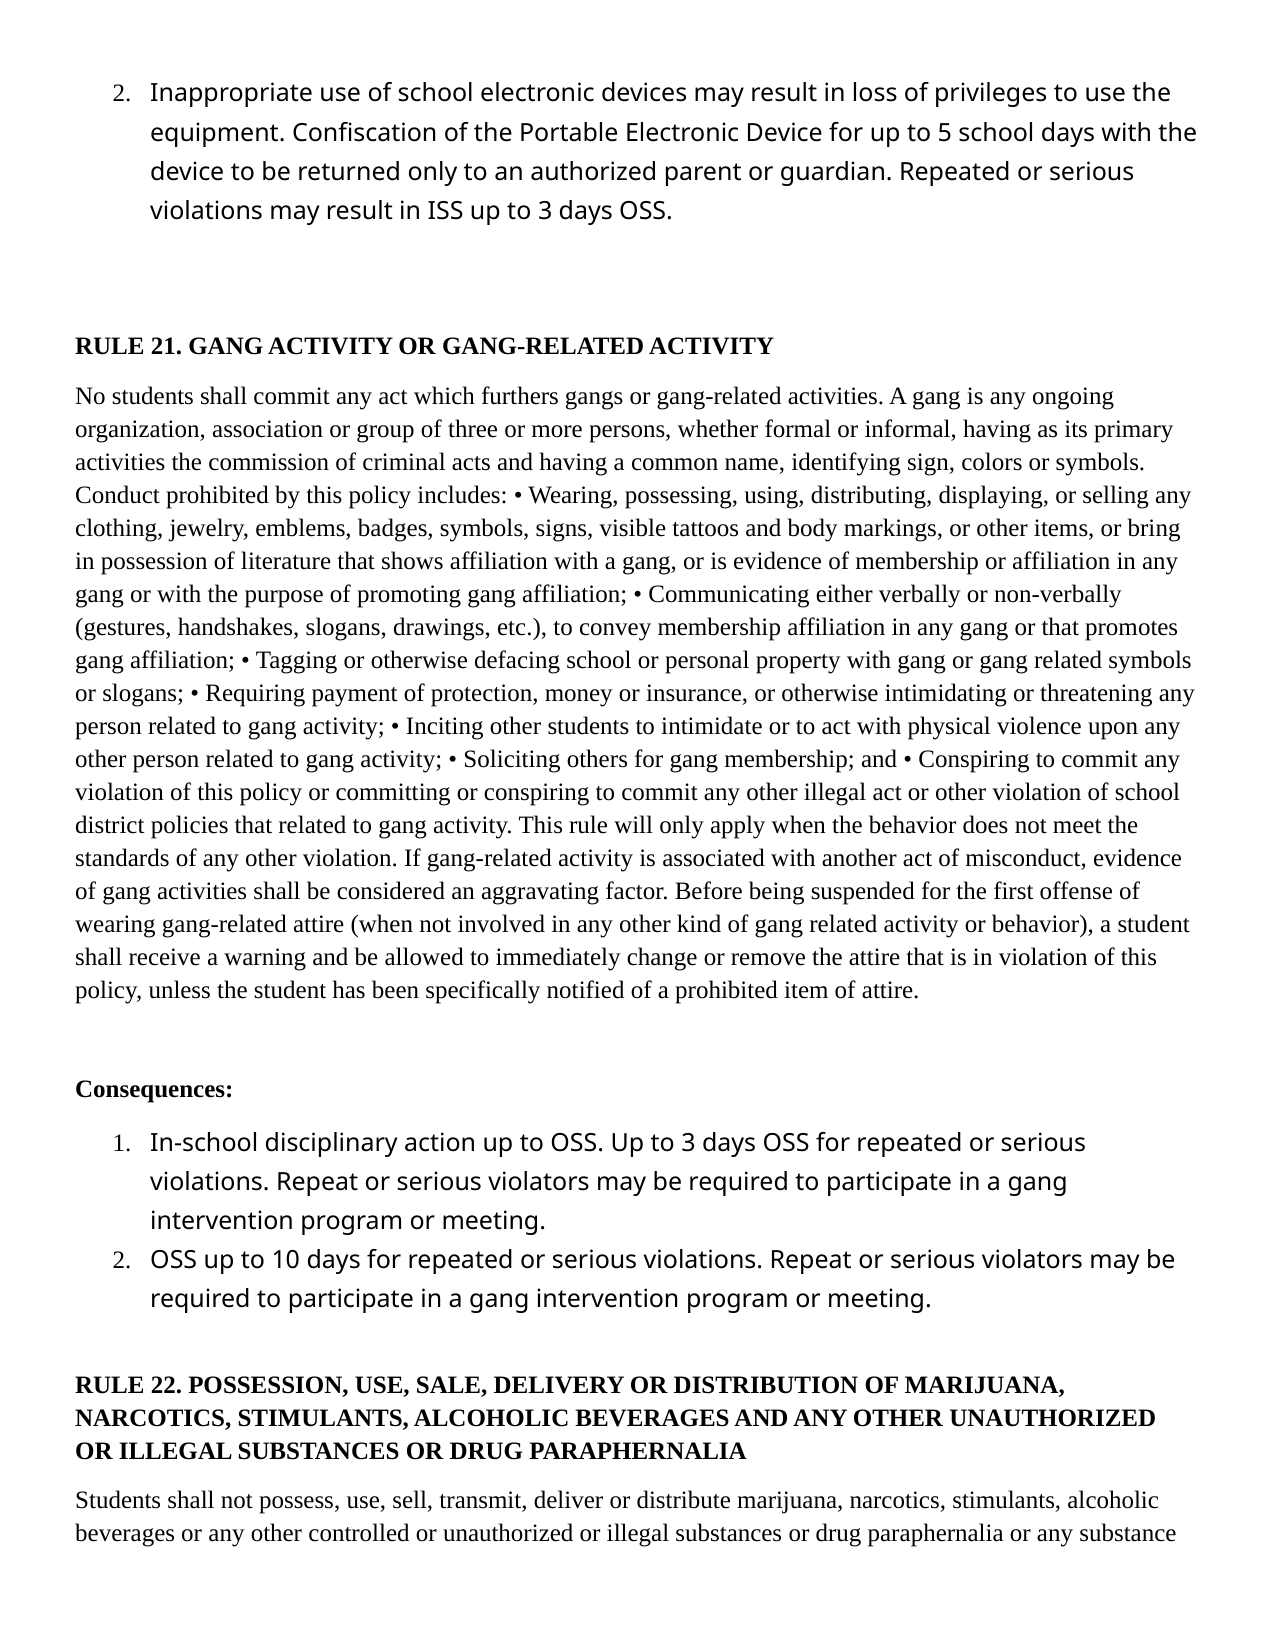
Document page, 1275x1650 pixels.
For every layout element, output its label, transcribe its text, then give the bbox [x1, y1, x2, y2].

text Consequences: [75, 1074, 1200, 1103]
text No students shall commit any act which furthers gangs or gang-related activities. A gang is any ongoing organization, association or group of three or more persons, whether formal or informal, having as its primary activities the commission of criminal acts and having a common name, identifying sign, colors or symbols. Conduct prohibited by this policy includes: • Wearing, possessing, using, distributing, displaying, or selling any clothing, jewelry, emblems, badges, symbols, signs, visible tattoos and body markings, or other items, or bring in possession of literature that shows affiliation with a gang, or is evidence of membership or affiliation in any gang or with the purpose of promoting gang affiliation; • Communicating either verbally or non-verbally (gestures, handshakes, slogans, drawings, etc.), to convey membership affiliation in any gang or that promotes gang affiliation; • Tagging or otherwise defacing school or personal property with gang or gang related symbols or slogans; • Requiring payment of protection, money or insurance, or otherwise intimidating or threatening any person related to gang activity; • Inciting other students to intimidate or to act with physical violence upon any other person related to gang activity; • Soliciting others for gang membership; and • Conspiring to commit any violation of this policy or committing or conspiring to commit any other illegal act or other violation of school district policies that related to gang activity. This rule will only apply when the behavior does not meet the standards of any other violation. If gang-related activity is associated with another act of misconduct, evidence of gang activities shall be considered an aggravating factor. Before being suspended for the first offense of wearing gang-related attire (when not involved in any other kind of gang related activity or behavior), a student shall receive a warning and be allowed to immediately change or remove the attire that is in violation of this policy, unless the student has been specifically notified of a prohibited item of attire. [75, 381, 1200, 1004]
list OSS up to 10 days for repeated or serious violations. Repeat or serious violators may be required to participate in a gang intervention program or meeting. [112, 1242, 1200, 1315]
list Inappropriate use of school electronic devices may result in loss of privileges to use the equipment. Confiscation of the Portable Electronic Device for up to 5 school days with the device to be returned only to an authorized parent or guardian. Repeated or serious violations may result in ISS up to 3 days OSS. [112, 75, 1200, 227]
list In-school disciplinary action up to OSS. Up to 3 days OSS for repeated or serious violations. Repeat or serious violators may be required to participate in a gang intervention program or meeting. [112, 1124, 1200, 1237]
text RULE 21. GANG ACTIVITY OR GANG-RELATED ACTIVITY [75, 331, 1200, 360]
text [75, 1485, 1200, 1547]
text RULE 22. POSSESSION, USE, SALE, DELIVERY OR DISTRIBUTION OF MARIJUANA, NARCOTICS, STIMULANTS, ALCOHOLIC BEVERAGES AND ANY OTHER UNAUTHORIZED OR ILLEGAL SUBSTANCES OR DRUG PARAPHERNALIA [75, 1370, 1200, 1464]
